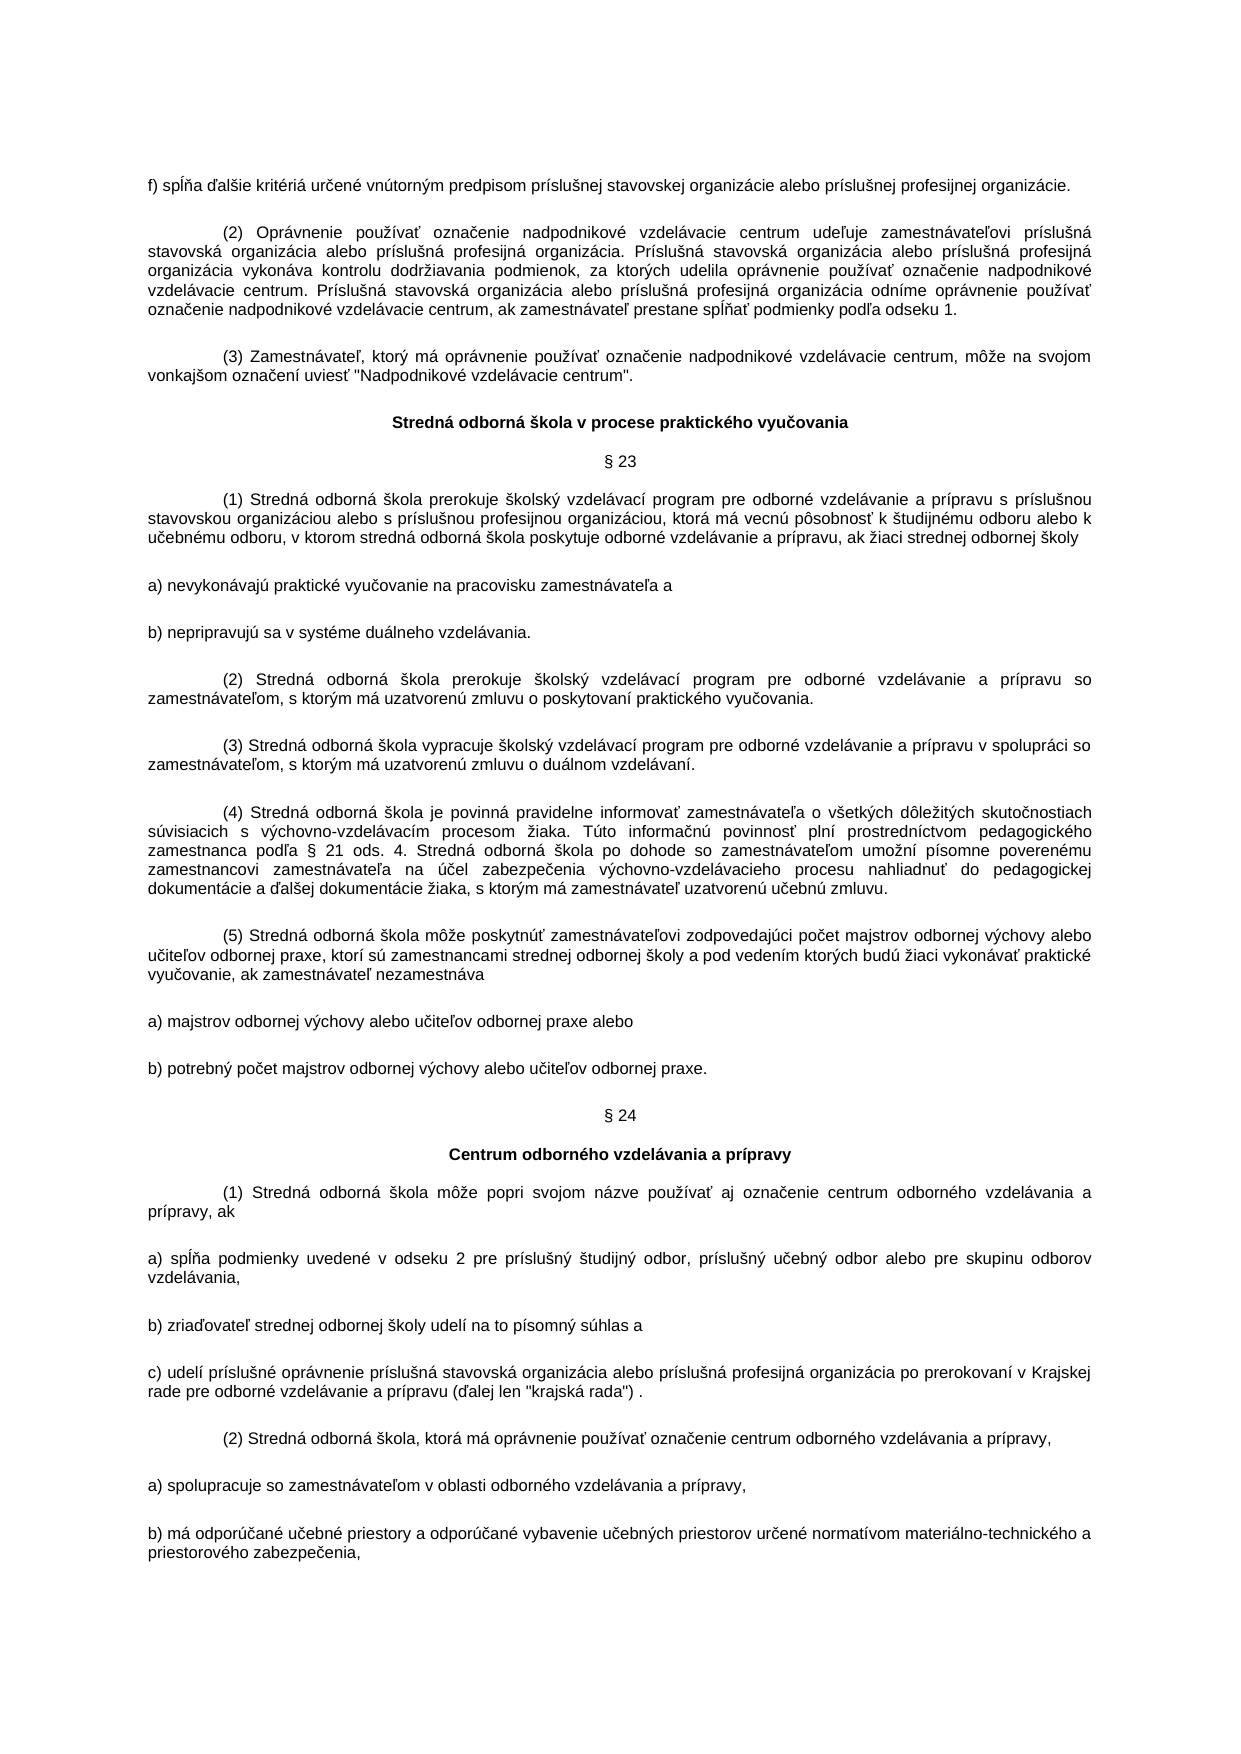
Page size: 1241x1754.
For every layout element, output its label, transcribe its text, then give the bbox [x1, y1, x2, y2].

text (3) Stredná odborná škola vypracuje školský vzdelávací program pre odborné vzdelávanie a prípravu v spolupráci so zamestnávateľom, s ktorým má uzatvorenú zmluvu o duálnom vzdelávaní. [148, 736, 1092, 774]
text b) má odporúčané učebné priestory a odporúčané vybavenie učebných priestorov určené normatívom materiálno-technického a priestorového zabezpečenia, [148, 1523, 1092, 1562]
text a) majstrov odbornej výchovy alebo učiteľov odbornej praxe alebo [148, 1012, 1092, 1031]
text (2) Stredná odborná škola, ktorá má oprávnenie používať označenie centrum odborného vzdelávania a prípravy, [148, 1429, 1092, 1448]
text b) nepripravujú sa v systéme duálneho vzdelávania. [148, 622, 1092, 642]
text (4) Stredná odborná škola je povinná pravidelne informovať zamestnávateľa o všetkých dôležitých skutočnostiach súvisiacich s výchovno-vzdelávacím procesom žiaka. Túto informačnú povinnosť plní prostredníctvom pedagogického zamestnanca podľa § 21 ods. 4. Stredná odborná škola po dohode so zamestnávateľom umožní písomne poverenému zamestnancovi zamestnávateľa na účel zabezpečenia výchovno-vzdelávacieho procesu nahliadnuť do pedagogickej dokumentácie a ďalšej dokumentácie žiaka, s ktorým má zamestnávateľ uzatvorenú učebnú zmluvu. [148, 802, 1092, 898]
text (2) Oprávnenie používať označenie nadpodnikové vzdelávacie centrum udeľuje zamestnávateľovi príslušná stavovská organizácia alebo príslušná profesijná organizácia. Príslušná stavovská organizácia alebo príslušná profesijná organizácia vykonáva kontrolu dodržiavania podmienok, za ktorých udelila oprávnenie používať označenie nadpodnikové vzdelávacie centrum. Príslušná stavovská organizácia alebo príslušná profesijná organizácia odníme oprávnenie používať označenie nadpodnikové vzdelávacie centrum, ak zamestnávateľ prestane spĺňať podmienky podľa odseku 1. [148, 223, 1092, 319]
text b) zriaďovateľ strednej odbornej školy udelí na to písomný súhlas a [148, 1316, 1092, 1335]
text Stredná odborná škola v procese praktického vyučovania [148, 413, 1092, 432]
text b) potrebný počet majstrov odbornej výchovy alebo učiteľov odbornej praxe. [148, 1059, 1092, 1078]
text a) nevykonávajú praktické vyučovanie na pracovisku zamestnávateľa a [148, 575, 1092, 594]
text (1) Stredná odborná škola môže popri svojom názve používať aj označenie centrum odborného vzdelávania a prípravy, ak [148, 1183, 1092, 1221]
text § 23 [148, 451, 1092, 471]
text (2) Stredná odborná škola prerokuje školský vzdelávací program pre odborné vzdelávanie a prípravu so zamestnávateľom, s ktorým má uzatvorenú zmluvu o poskytovaní praktického vyučovania. [148, 670, 1092, 708]
text f) spĺňa ďalšie kritériá určené vnútorným predpisom príslušnej stavovskej organizácie alebo príslušnej profesijnej organizácie. [148, 176, 1092, 195]
text c) udelí príslušné oprávnenie príslušná stavovská organizácia alebo príslušná profesijná organizácia po prerokovaní v Krajskej rade pre odborné vzdelávanie a prípravu (ďalej len "krajská rada") . [148, 1363, 1092, 1401]
text (1) Stredná odborná škola prerokuje školský vzdelávací program pre odborné vzdelávanie a prípravu s príslušnou stavovskou organizáciou alebo s príslušnou profesijnou organizáciou, ktorá má vecnú pôsobnosť k študijnému odboru alebo k učebnému odboru, v ktorom stredná odborná škola poskytuje odborné vzdelávanie a prípravu, ak žiaci strednej odbornej školy [148, 490, 1092, 547]
text (3) Zamestnávateľ, ktorý má oprávnenie používať označenie nadpodnikové vzdelávacie centrum, môže na svojom vonkajšom označení uviesť "Nadpodnikové vzdelávacie centrum". [148, 347, 1092, 385]
text a) spolupracuje so zamestnávateľom v oblasti odborného vzdelávania a prípravy, [148, 1476, 1092, 1495]
text Centrum odborného vzdelávania a prípravy [148, 1144, 1092, 1164]
text a) spĺňa podmienky uvedené v odseku 2 pre príslušný študijný odbor, príslušný učebný odbor alebo pre skupinu odborov vzdelávania, [148, 1249, 1092, 1287]
text § 24 [148, 1106, 1092, 1125]
text (5) Stredná odborná škola môže poskytnúť zamestnávateľovi zodpovedajúci počet majstrov odbornej výchovy alebo učiteľov odbornej praxe, ktorí sú zamestnancami strednej odbornej školy a pod vedením ktorých budú žiaci vykonávať praktické vyučovanie, ak zamestnávateľ nezamestnáva [148, 926, 1092, 984]
